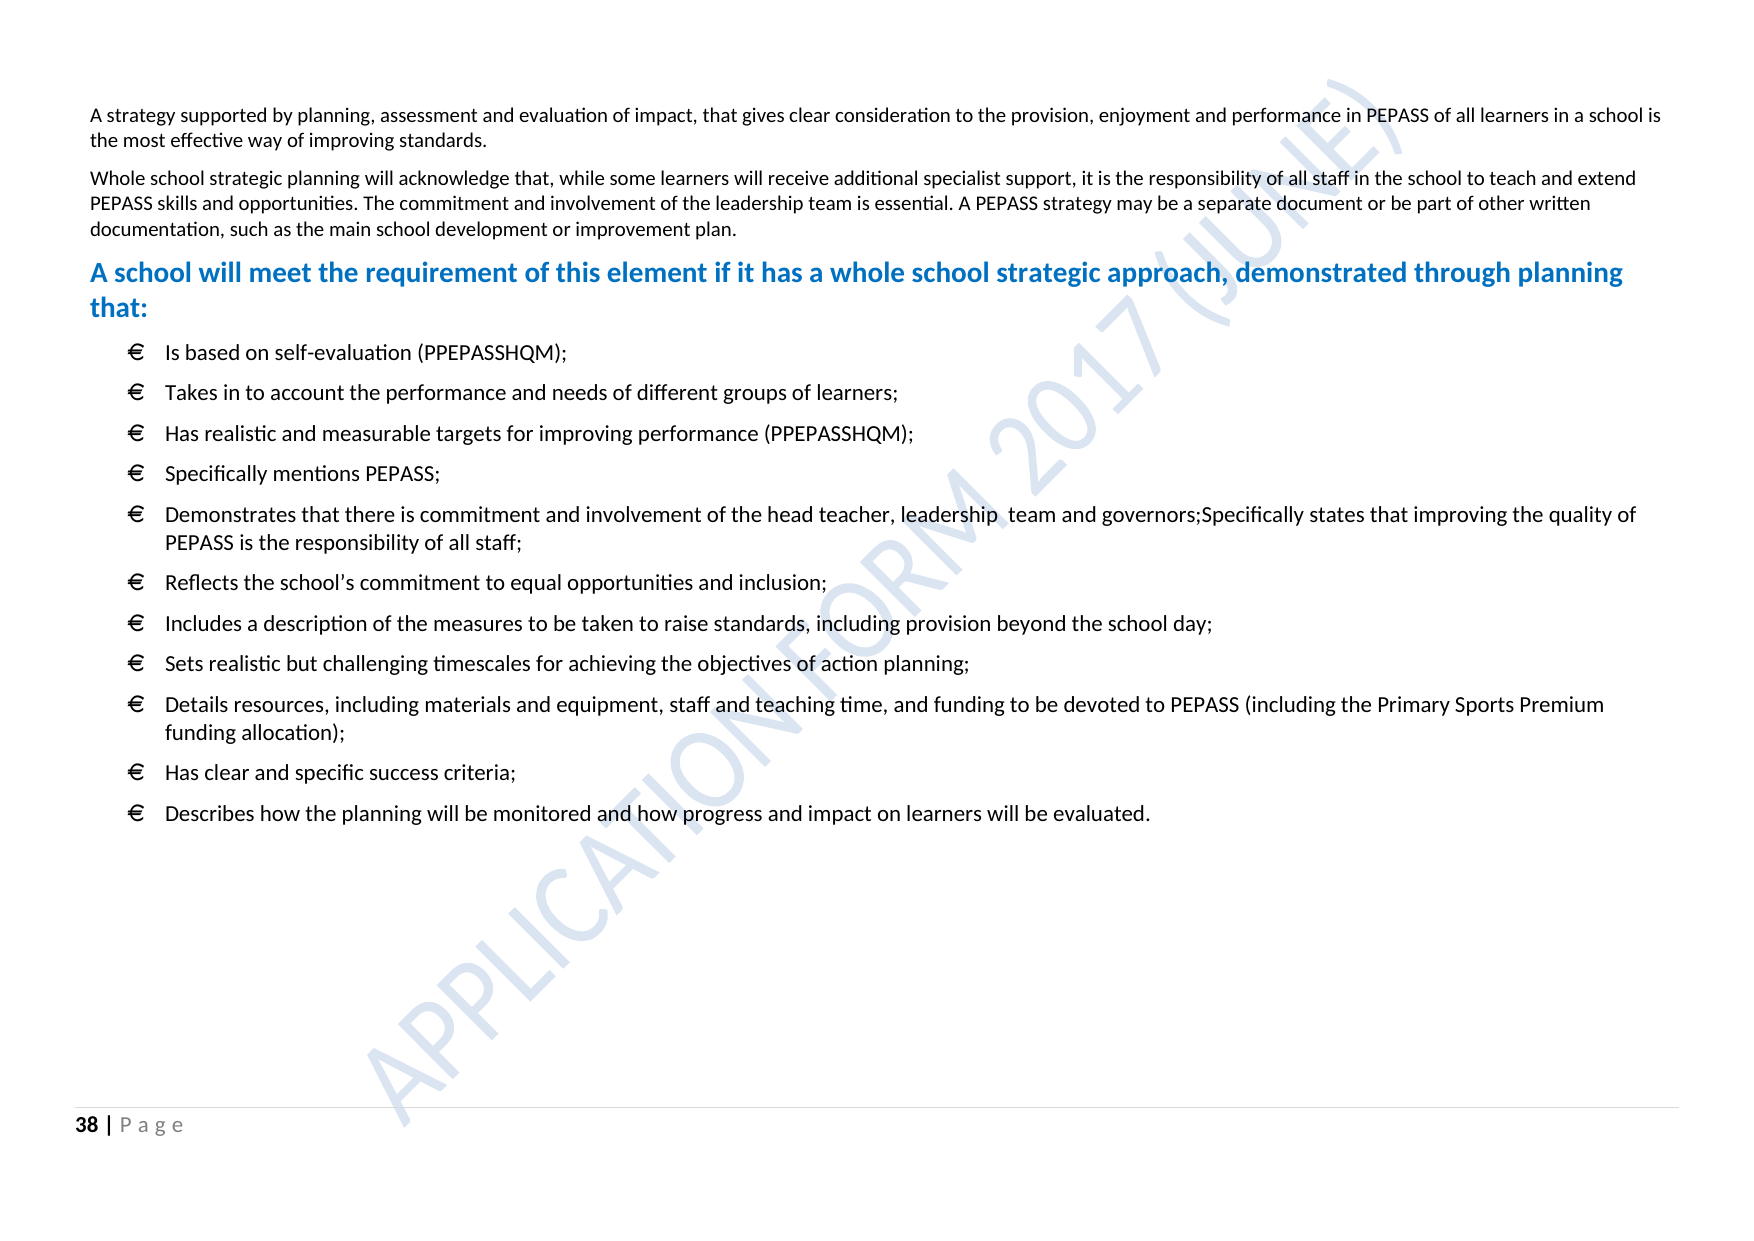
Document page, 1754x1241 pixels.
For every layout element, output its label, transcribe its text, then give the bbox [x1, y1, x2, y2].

list Sets realistic but challenging timescales for achieving the objectives of action planning; [127, 649, 1679, 677]
list Has realistic and measurable targets for improving performance (PPEPASSHQM); [127, 419, 1679, 447]
text Whole school strategic planning will acknowledge that, while some learners will receive additional specialist support, it is the responsibility of all staff in the school to teach and extend PEPASS skills and opportunities. The commitment and involvement of the leadership team is essential. A PEPASS strategy may be a separate document or be part of other written documentation, such as the main school development or improvement plan. [90, 165, 1679, 241]
list Describes how the planning will be monitored and how progress and impact on learners will be evaluated. [127, 799, 1679, 827]
text A strategy supported by planning, assessment and evaluation of impact, that gives clear consideration to the provision, enjoyment and performance in PEPASS of all learners in a school is the most effective way of improving standards. [90, 102, 1679, 153]
list Takes in to account the performance and needs of different groups of learners; [127, 378, 1679, 406]
list Demonstrates that there is commitment and involvement of the head teacher, leadership team and governors;Specifically states that improving the quality of PEPASS is the responsibility of all staff; [127, 500, 1679, 556]
list Details resources, including materials and equipment, staff and teaching time, and funding to be devoted to PEPASS (including the Primary Sports Premium funding allocation); [127, 690, 1679, 746]
list Reflects the school’s commitment to equal opportunities and inclusion; [127, 568, 1679, 596]
list Includes a description of the measures to be taken to raise standards, including provision beyond the school day; [127, 609, 1679, 637]
text A school will meet the requirement of this element if it has a whole school strategic approach, demonstrated through planning that: [90, 254, 1679, 325]
list Has clear and specific success criteria; [127, 758, 1679, 786]
list Is based on self-evaluation (PPEPASSHQM); [127, 338, 1679, 366]
list Specifically mentions PEPASS; [127, 459, 1679, 487]
